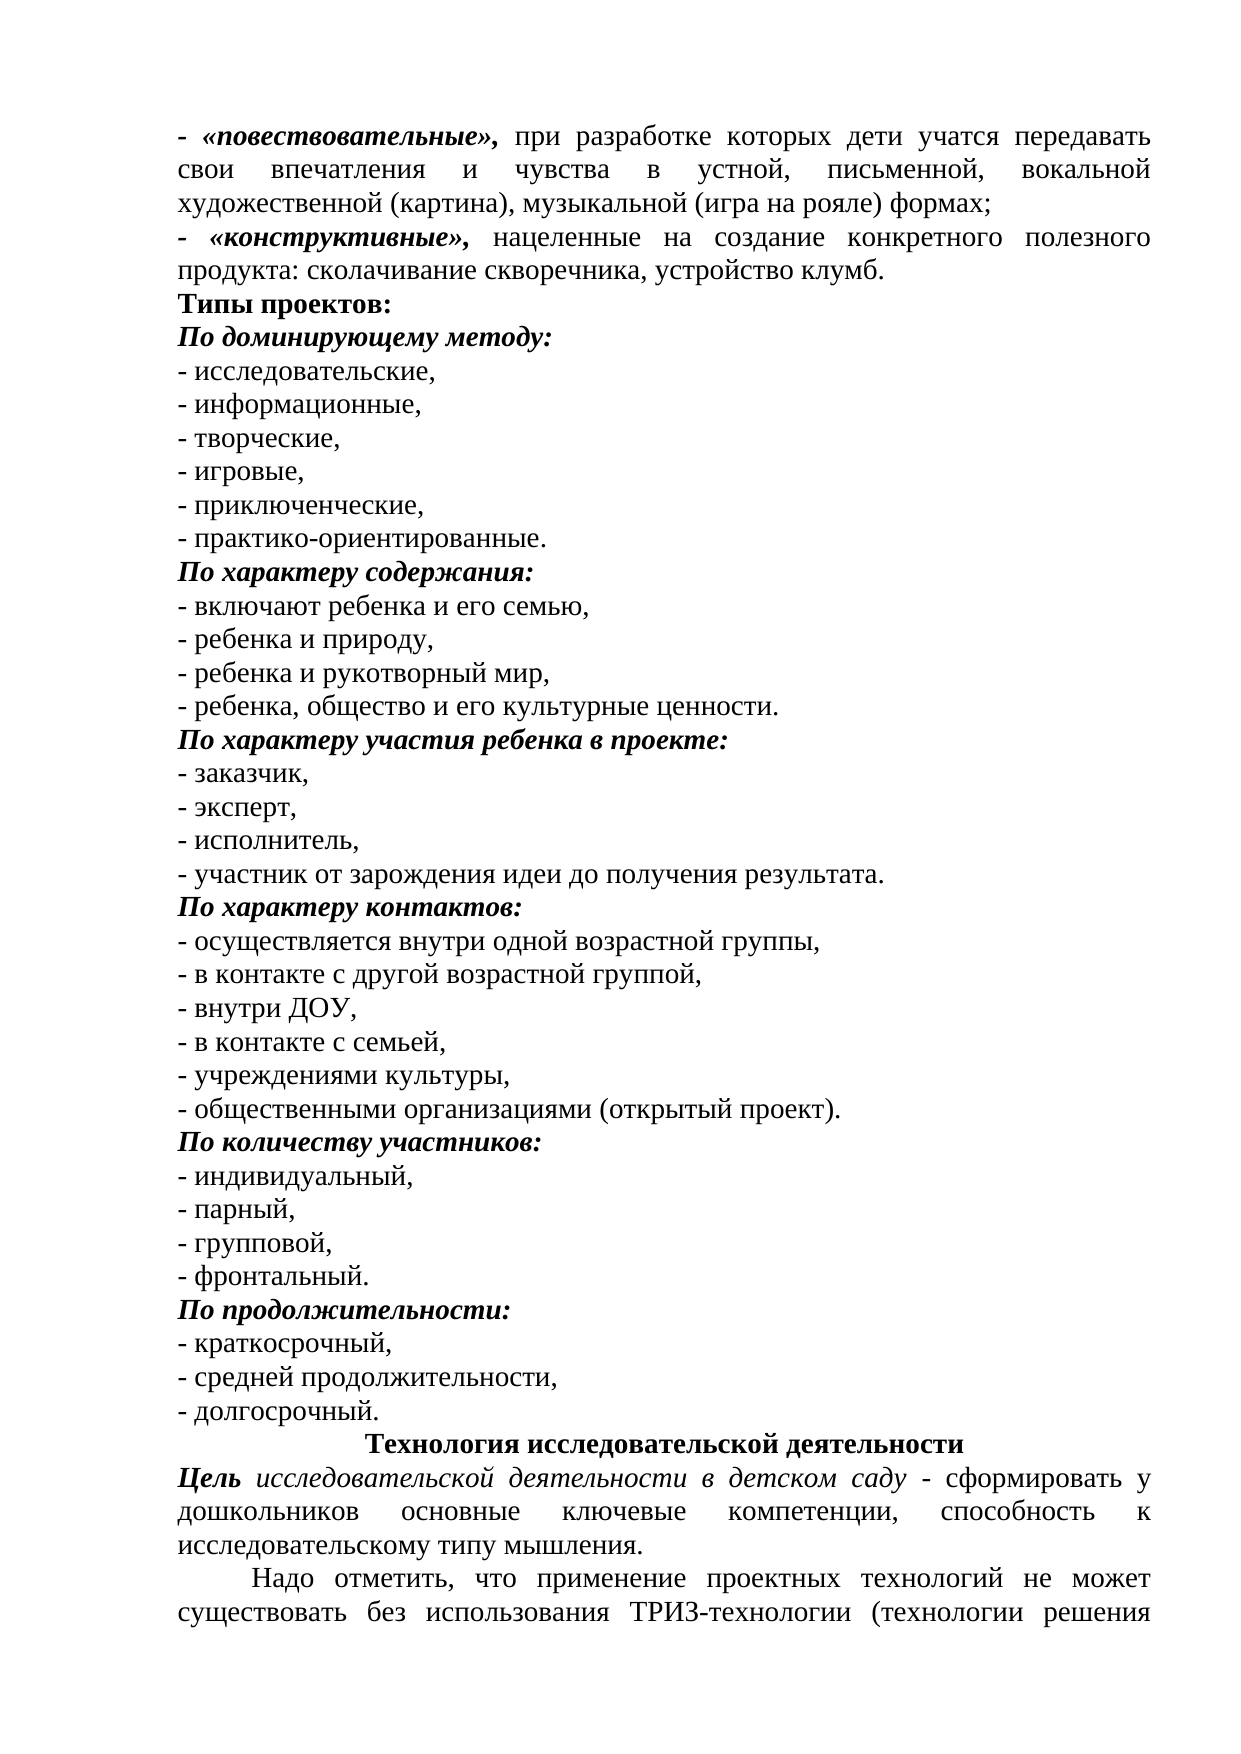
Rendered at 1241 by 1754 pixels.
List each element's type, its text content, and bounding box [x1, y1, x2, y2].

text По количеству участников: [177, 1124, 1152, 1158]
text - осуществляется внутри одной возрастной группы, [177, 923, 1152, 957]
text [177, 1560, 1152, 1627]
text По характеру контактов: [177, 889, 1152, 923]
text - исследовательские, [177, 353, 1152, 386]
text - исполнитель, [177, 822, 1152, 856]
text - игровые, [177, 453, 1152, 487]
text - эксперт, [177, 789, 1152, 822]
text - заказчик, [177, 755, 1152, 789]
text - средней продолжительности, [177, 1359, 1152, 1393]
text - ребенка и рукотворный мир, [177, 655, 1152, 688]
text - участник от зарождения идеи до получения результата. [177, 856, 1152, 889]
text Технология исследовательской деятельности [177, 1426, 1152, 1460]
text - краткосрочный, [177, 1326, 1152, 1359]
text По характеру участия ребенка в проекте: [177, 722, 1152, 755]
text По продолжительности: [177, 1292, 1152, 1326]
text - творческие, [177, 420, 1152, 453]
text - «повествовательные», при разработке которых дети учатся передавать свои впечатления и чувства в устной, письменной, вокальной художественной (картина), музыкальной (игра на рояле) формах; [177, 118, 1152, 219]
text По характеру содержания: [177, 554, 1152, 588]
text - учреждениями культуры, [177, 1057, 1152, 1091]
text - практико-ориентированные. [177, 521, 1152, 554]
text - ребенка и природу, [177, 621, 1152, 655]
text Типы проектов: [177, 286, 1152, 319]
text - включают ребенка и его семью, [177, 588, 1152, 621]
text - информационные, [177, 386, 1152, 420]
text - приключенческие, [177, 487, 1152, 521]
text - общественными организациями (открытый проект). [177, 1091, 1152, 1124]
text - в контакте с семьей, [177, 1024, 1152, 1057]
text - групповой, [177, 1225, 1152, 1258]
text - индивидуальный, [177, 1158, 1152, 1191]
text - в контакте с другой возрастной группой, [177, 957, 1152, 990]
text По доминирующему методу: [177, 319, 1152, 353]
text - фронтальный. [177, 1258, 1152, 1292]
text - «конструктивные», нацеленные на создание конкретного полезного продукта: сколачивание скворечника, устройство клумб. [177, 219, 1152, 286]
text - долгосрочный. [177, 1393, 1152, 1426]
text - ребенка, общество и его культурные ценности. [177, 688, 1152, 722]
text - внутри ДОУ, [177, 990, 1152, 1024]
text - парный, [177, 1191, 1152, 1225]
text Цель исследовательской деятельности в детском саду - сформировать у дошкольников основные ключевые компетенции, способность к исследовательскому типу мышления. [177, 1460, 1152, 1560]
